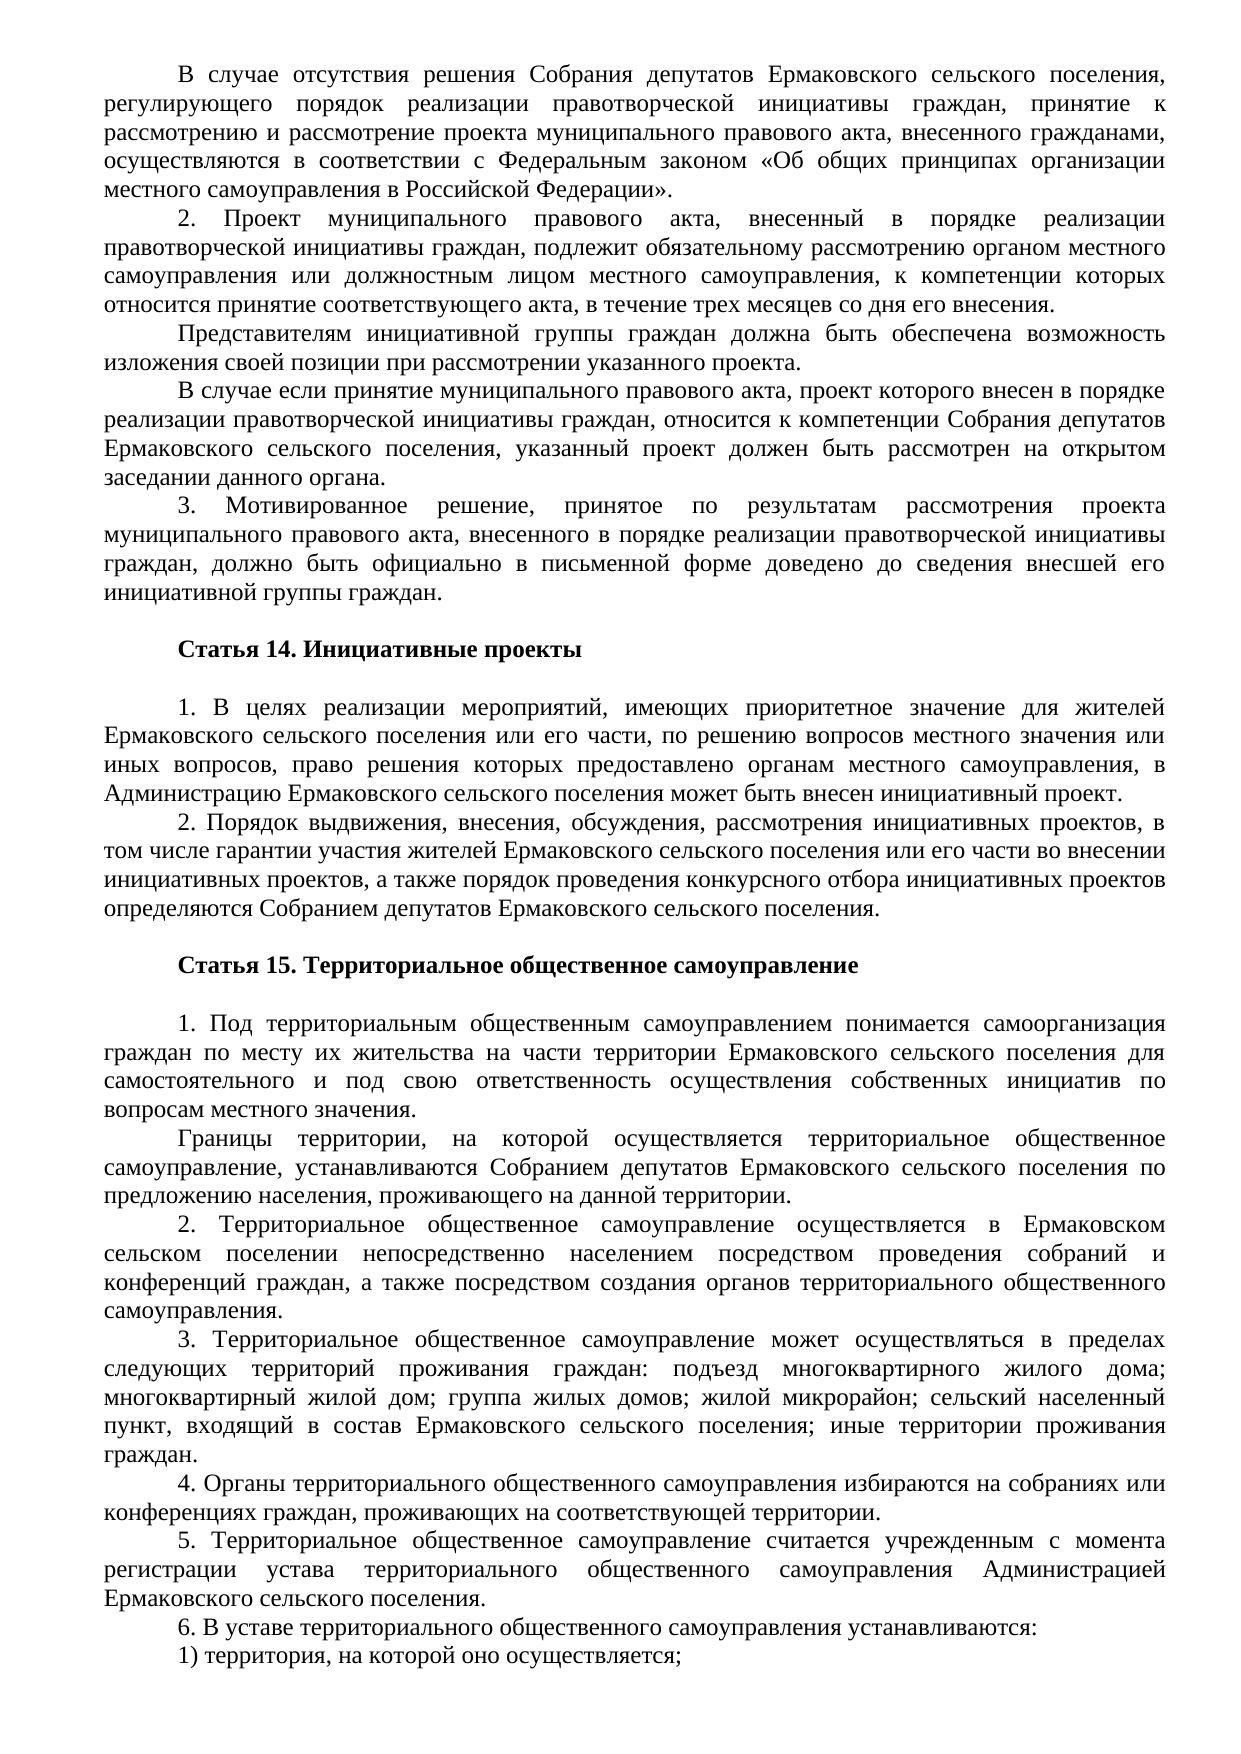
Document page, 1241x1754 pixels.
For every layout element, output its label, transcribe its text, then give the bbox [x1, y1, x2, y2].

text 3. Территориальное общественное самоуправление может осуществляться в пределах следующих территорий проживания граждан: подъезд многоквартирного жилого дома; многоквартирный жилой дом; группа жилых домов; жилой микрорайон; сельский населенный пункт, входящий в состав Ермаковского сельского поселения; иные территории проживания граждан. [103, 1324, 1167, 1468]
text Статья 15. Территориальное общественное самоуправление [103, 950, 1167, 979]
text 1. В целях реализации мероприятий, имеющих приоритетное значение для жителей Ермаковского сельского поселения или его части, по решению вопросов местного значения или иных вопросов, право решения которых предоставлено органам местного самоуправления, в Администрацию Ермаковского сельского поселения может быть внесен инициативный проект. [103, 692, 1167, 807]
text Статья 14. Инициативные проекты [103, 634, 1167, 663]
text Границы территории, на которой осуществляется территориальное общественное самоуправление, устанавливаются Собранием депутатов Ермаковского сельского поселения по предложению населения, проживающего на данной территории. [103, 1123, 1167, 1209]
text 2. Территориальное общественное самоуправление осуществляется в Ермаковском сельском поселении непосредственно населением посредством проведения собраний и конференций граждан, а также посредством создания органов территориального общественного самоуправления. [103, 1209, 1167, 1324]
text 1. Под территориальным общественным самоуправлением понимается самоорганизация граждан по месту их жительства на части территории Ермаковского сельского поселения для самостоятельного и под свою ответственность осуществления собственных инициатив по вопросам местного значения. [103, 1008, 1167, 1123]
text 2. Проект муниципального правового акта, внесенный в порядке реализации правотворческой инициативы граждан, подлежит обязательному рассмотрению органом местного самоуправления или должностным лицом местного самоуправления, к компетенции которых относится принятие соответствующего акта, в течение трех месяцев со дня его внесения. [103, 203, 1167, 318]
text 5. Территориальное общественное самоуправление считается учрежденным с момента регистрации устава территориального общественного самоуправления Администрацией Ермаковского сельского поселения. [103, 1525, 1167, 1612]
text Представителям инициативной группы граждан должна быть обеспечена возможность изложения своей позиции при рассмотрении указанного проекта. [103, 318, 1167, 375]
text 6. В уставе территориального общественного самоуправления устанавливаются: [103, 1612, 1167, 1640]
text В случае отсутствия решения Собрания депутатов Ермаковского сельского поселения, регулирующего порядок реализации правотворческой инициативы граждан, принятие к рассмотрению и рассмотрение проекта муниципального правового акта, внесенного гражданами, осуществляются в соответствии с Федеральным законом «Об общих принципах организации местного самоуправления в Российской Федерации». [103, 59, 1167, 203]
text В случае если принятие муниципального правового акта, проект которого внесен в порядке реализации правотворческой инициативы граждан, относится к компетенции Собрания депутатов Ермаковского сельского поселения, указанный проект должен быть рассмотрен на открытом заседании данного органа. [103, 375, 1167, 490]
text 4. Органы территориального общественного самоуправления избираются на собраниях или конференциях граждан, проживающих на соответствующей территории. [103, 1468, 1167, 1525]
text 1) территория, на которой оно осуществляется; [103, 1640, 1167, 1669]
text 3. Мотивированное решение, принятое по результатам рассмотрения проекта муниципального правового акта, внесенного в порядке реализации правотворческой инициативы граждан, должно быть официально в письменной форме доведено до сведения внесшей его инициативной группы граждан. [103, 490, 1167, 605]
text 2. Порядок выдвижения, внесения, обсуждения, рассмотрения инициативных проектов, в том числе гарантии участия жителей Ермаковского сельского поселения или его части во внесении инициативных проектов, а также порядок проведения конкурсного отбора инициативных проектов определяются Собранием депутатов Ермаковского сельского поселения. [103, 807, 1167, 922]
